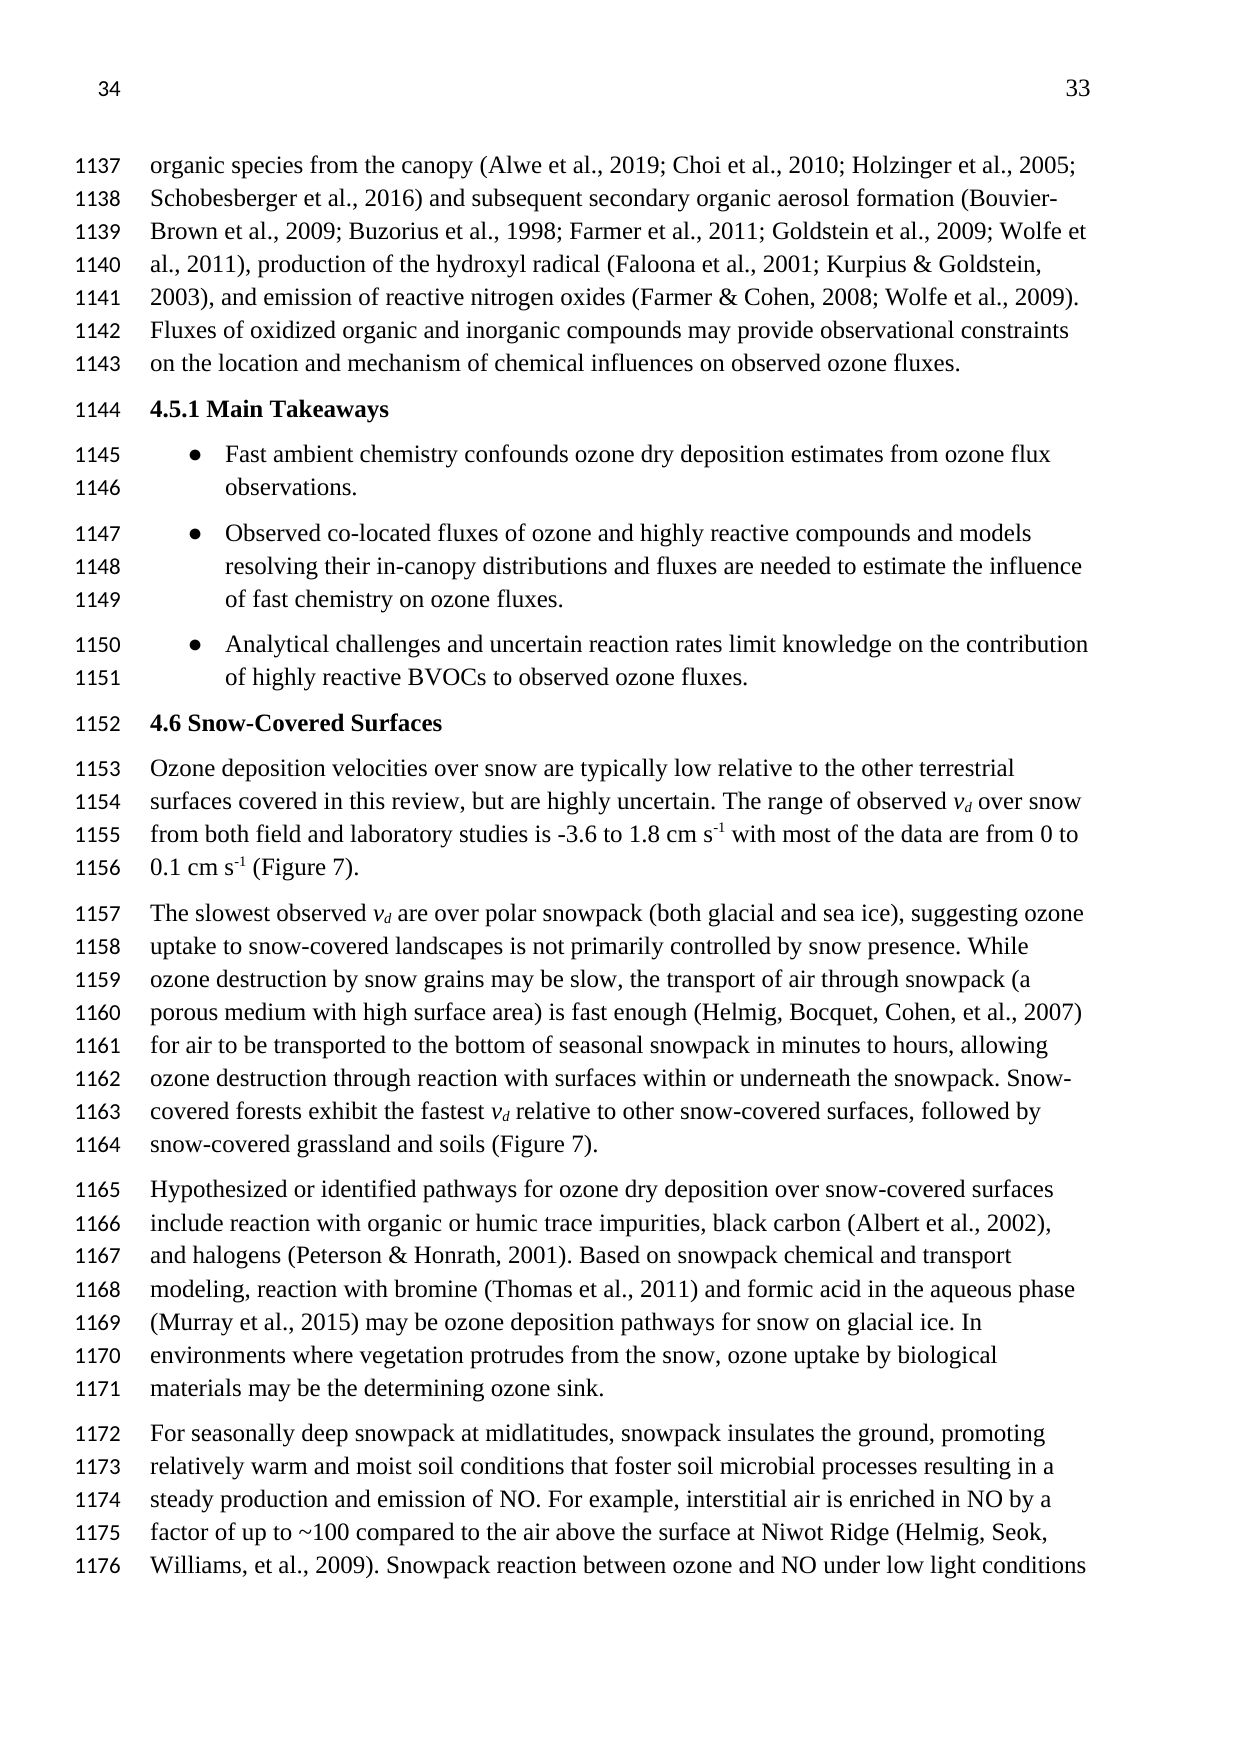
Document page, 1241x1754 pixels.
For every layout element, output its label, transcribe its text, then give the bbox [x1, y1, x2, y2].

text Ozone deposition velocities over snow are typically low relative to the other terrestrial surfaces covered in this review, but are highly uncertain. The range of observed vd over snow from both field and laboratory studies is -3.6 to 1.8 cm s-1 with most of the data are from 0 to 0.1 cm s-1 (Figure 7). [150, 753, 1090, 881]
list Observed co-located fluxes of ozone and highly reactive compounds and models resolving their in-canopy distributions and fluxes are needed to estimate the influence of fast chemistry on ozone fluxes. [187, 518, 1090, 612]
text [150, 150, 1090, 377]
text The slowest observed vd are over polar snowpack (both glacial and sea ice), suggesting ozone uptake to snow-covered landscapes is not primarily controlled by snow presence. While ozone destruction by snow grains may be slow, the transport of air through snowpack (a porous medium with high surface area) is fast enough (Helmig, Bocquet, Cohen, et al., 2007) for air to be transported to the bottom of seasonal snowpack in minutes to hours, allowing ozone destruction through reaction with surfaces within or underneath the snowpack. Snow-covered forests exhibit the fastest vd relative to other snow-covered surfaces, followed by snow-covered grassland and soils (Figure 7). [150, 898, 1090, 1158]
text Hypothesized or identified pathways for ozone dry deposition over snow-covered surfaces include reaction with organic or humic trace impurities, black carbon (Albert et al., 2002), and halogens (Peterson & Honrath, 2001). Based on snowpack chemical and transport modeling, reaction with bromine (Thomas et al., 2011) and formic acid in the aqueous phase (Murray et al., 2015) may be ozone deposition pathways for snow on glacial ice. In environments where vegetation protrudes from the snow, ozone uptake by biological materials may be the determining ozone sink. [150, 1174, 1090, 1401]
list Fast ambient chemistry confounds ozone dry deposition estimates from ozone flux observations. [187, 439, 1090, 501]
text 4.5.1 Main Takeaways [150, 394, 1090, 422]
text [150, 1418, 1090, 1579]
list Analytical challenges and uncertain reaction rates limit knowledge on the contribution of highly reactive BVOCs to observed ozone fluxes. [187, 629, 1090, 691]
text 4.6 Snow-Covered Surfaces [150, 708, 1090, 737]
